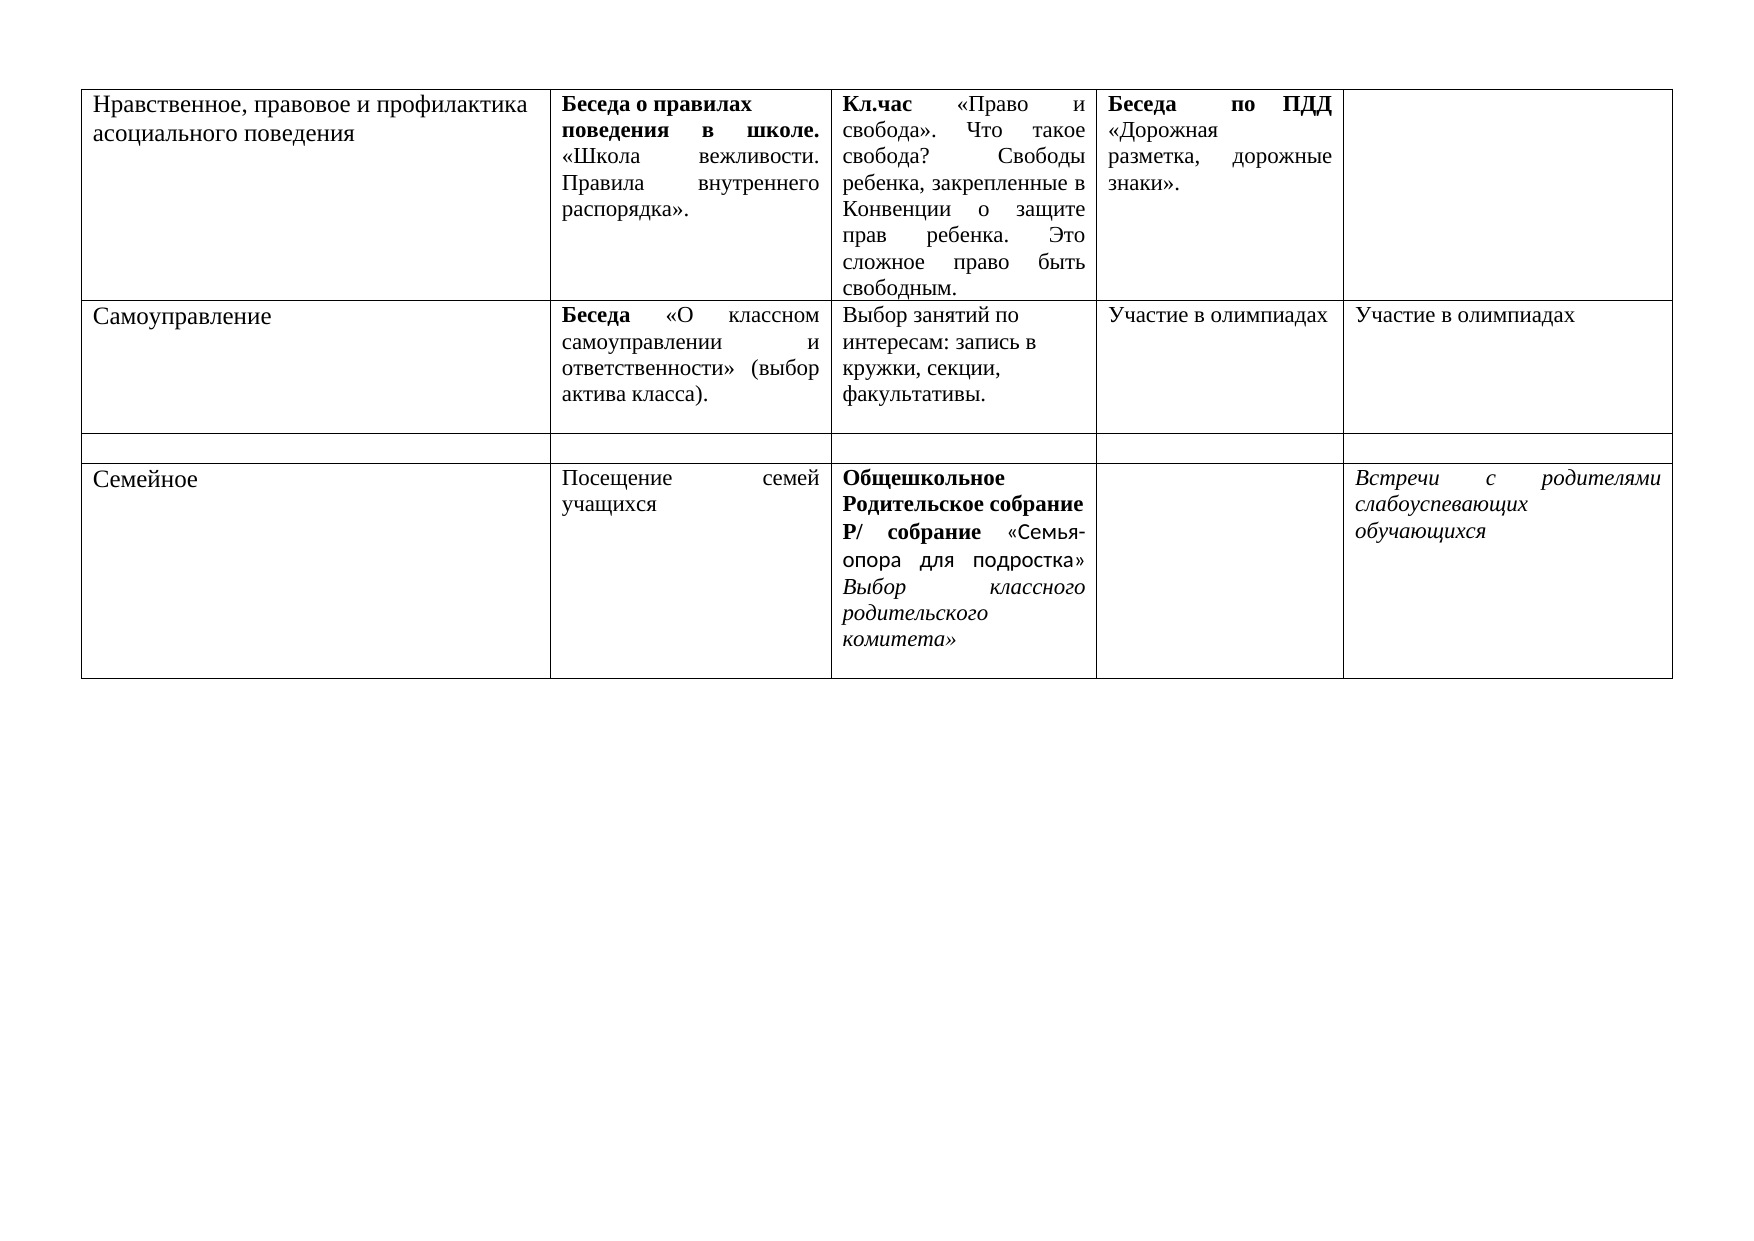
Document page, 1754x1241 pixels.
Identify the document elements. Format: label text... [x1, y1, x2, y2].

table_cell Участие в олимпиадах [1344, 301, 1672, 433]
table_cell Встречи с родителями слабоуспевающих обучающихся [1344, 464, 1672, 678]
table_cell Посещение семей учащихся [551, 464, 831, 678]
table_cell Беседа «О классном самоуправлении и ответственности» (выбор актива класса). [551, 301, 831, 433]
table_cell [832, 434, 1096, 463]
table_cell [551, 434, 831, 463]
table_cell [82, 434, 550, 463]
table_cell [1097, 434, 1343, 463]
table_cell Общешкольное Родительское собрание Р/ собрание «Семья-опора для подростка» Выбор классного родительского комитета» [832, 464, 1096, 678]
table_cell [1344, 90, 1672, 300]
table_cell Беседа о правилах поведения в школе. «Школа вежливости. Правила внутреннего распорядка». [551, 90, 831, 300]
table_cell Беседа по ПДД «Дорожная разметка, дорожные знаки». [1097, 90, 1343, 300]
table_cell [1344, 434, 1672, 463]
table_cell Кл.час «Право и свобода». Что такое свобода? Свободы ребенка, закрепленные в Конвенции о защите прав ребенка. Это сложное право быть свободным. [832, 90, 1096, 300]
table_cell [1097, 464, 1343, 678]
table_cell Нравственное, правовое и профилактика асоциального поведения [82, 90, 550, 300]
table_cell Участие в олимпиадах [1097, 301, 1343, 433]
table_cell Самоуправление [82, 301, 550, 433]
table_cell Выбор занятий по интересам: запись в кружки, секции, факультативы. [832, 301, 1096, 433]
table_cell Семейное [82, 464, 550, 678]
